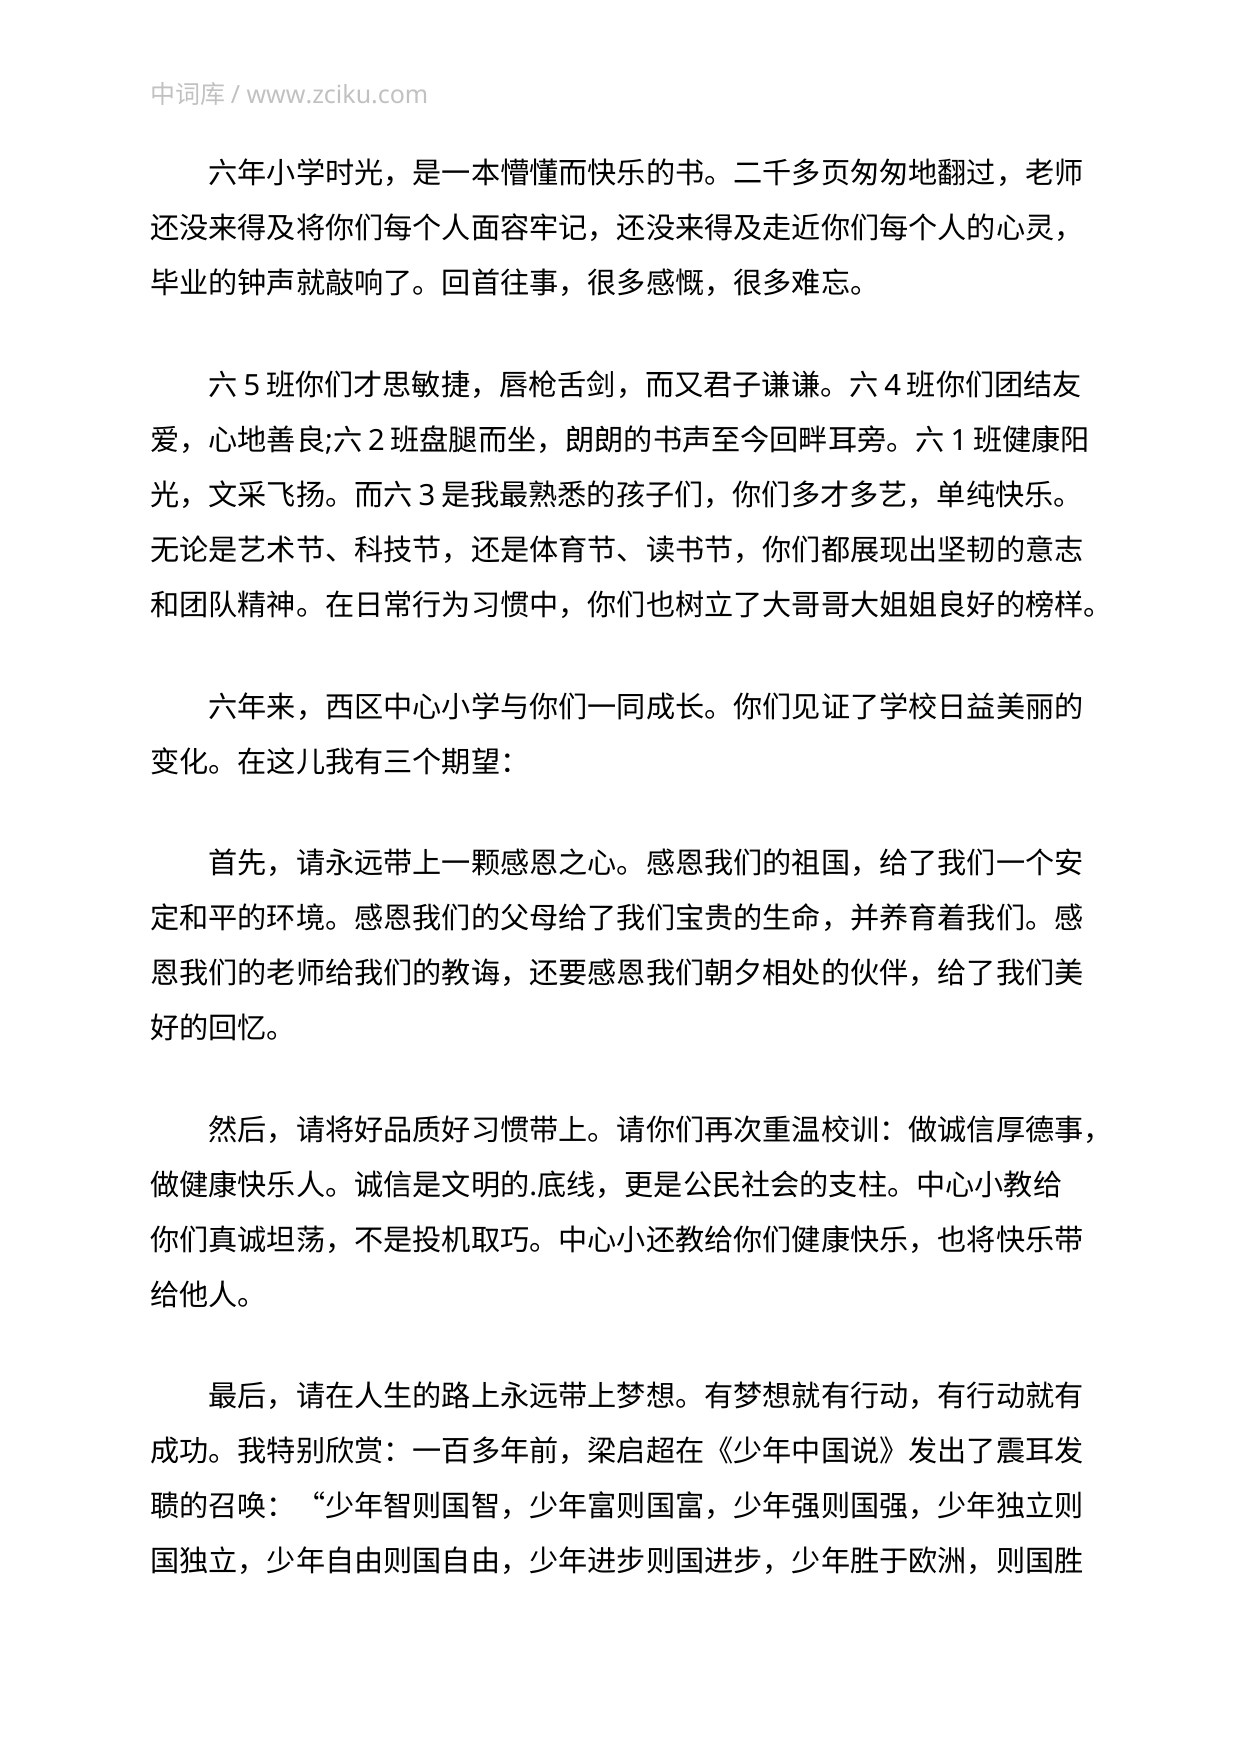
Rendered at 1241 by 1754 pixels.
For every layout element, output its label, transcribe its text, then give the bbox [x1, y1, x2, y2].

text 六5班你们才思敏捷，唇枪舌剑，而又君子谦谦。六4班你们团结友爱，心地善良;六2班盘腿而坐，朗朗的书声至今回畔耳旁。六1班健康阳光，文采飞扬。而六3是我最熟悉的孩子们，你们多才多艺，单纯快乐。无论是艺术节、科技节，还是体育节、读书节，你们都展现出坚韧的意志和团队精神。在日常行为习惯中，你们也树立了大哥哥大姐姐良好的榜样。 [150, 362, 1090, 624]
text 然后，请将好品质好习惯带上。请你们再次重温校训：做诚信厚德事，做健康快乐人。诚信是文明的.底线，更是公民社会的支柱。中心小教给你们真诚坦荡，不是投机取巧。中心小还教给你们健康快乐，也将快乐带给他人。 [150, 1106, 1090, 1313]
text 六年来，西区中心小学与你们一同成长。你们见证了学校日益美丽的变化。在这儿我有三个期望： [150, 683, 1090, 780]
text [150, 1373, 1090, 1580]
text 首先，请永远带上一颗感恩之心。感恩我们的祖国，给了我们一个安定和平的环境。感恩我们的父母给了我们宝贵的生命，并养育着我们。感恩我们的老师给我们的教诲，还要感恩我们朝夕相处的伙伴，给了我们美好的回忆。 [150, 840, 1090, 1047]
text 六年小学时光，是一本懵懂而快乐的书。二千多页匆匆地翻过，老师还没来得及将你们每个人面容牢记，还没来得及走近你们每个人的心灵，毕业的钟声就敲响了。回首往事，很多感慨，很多难忘。 [150, 150, 1090, 302]
